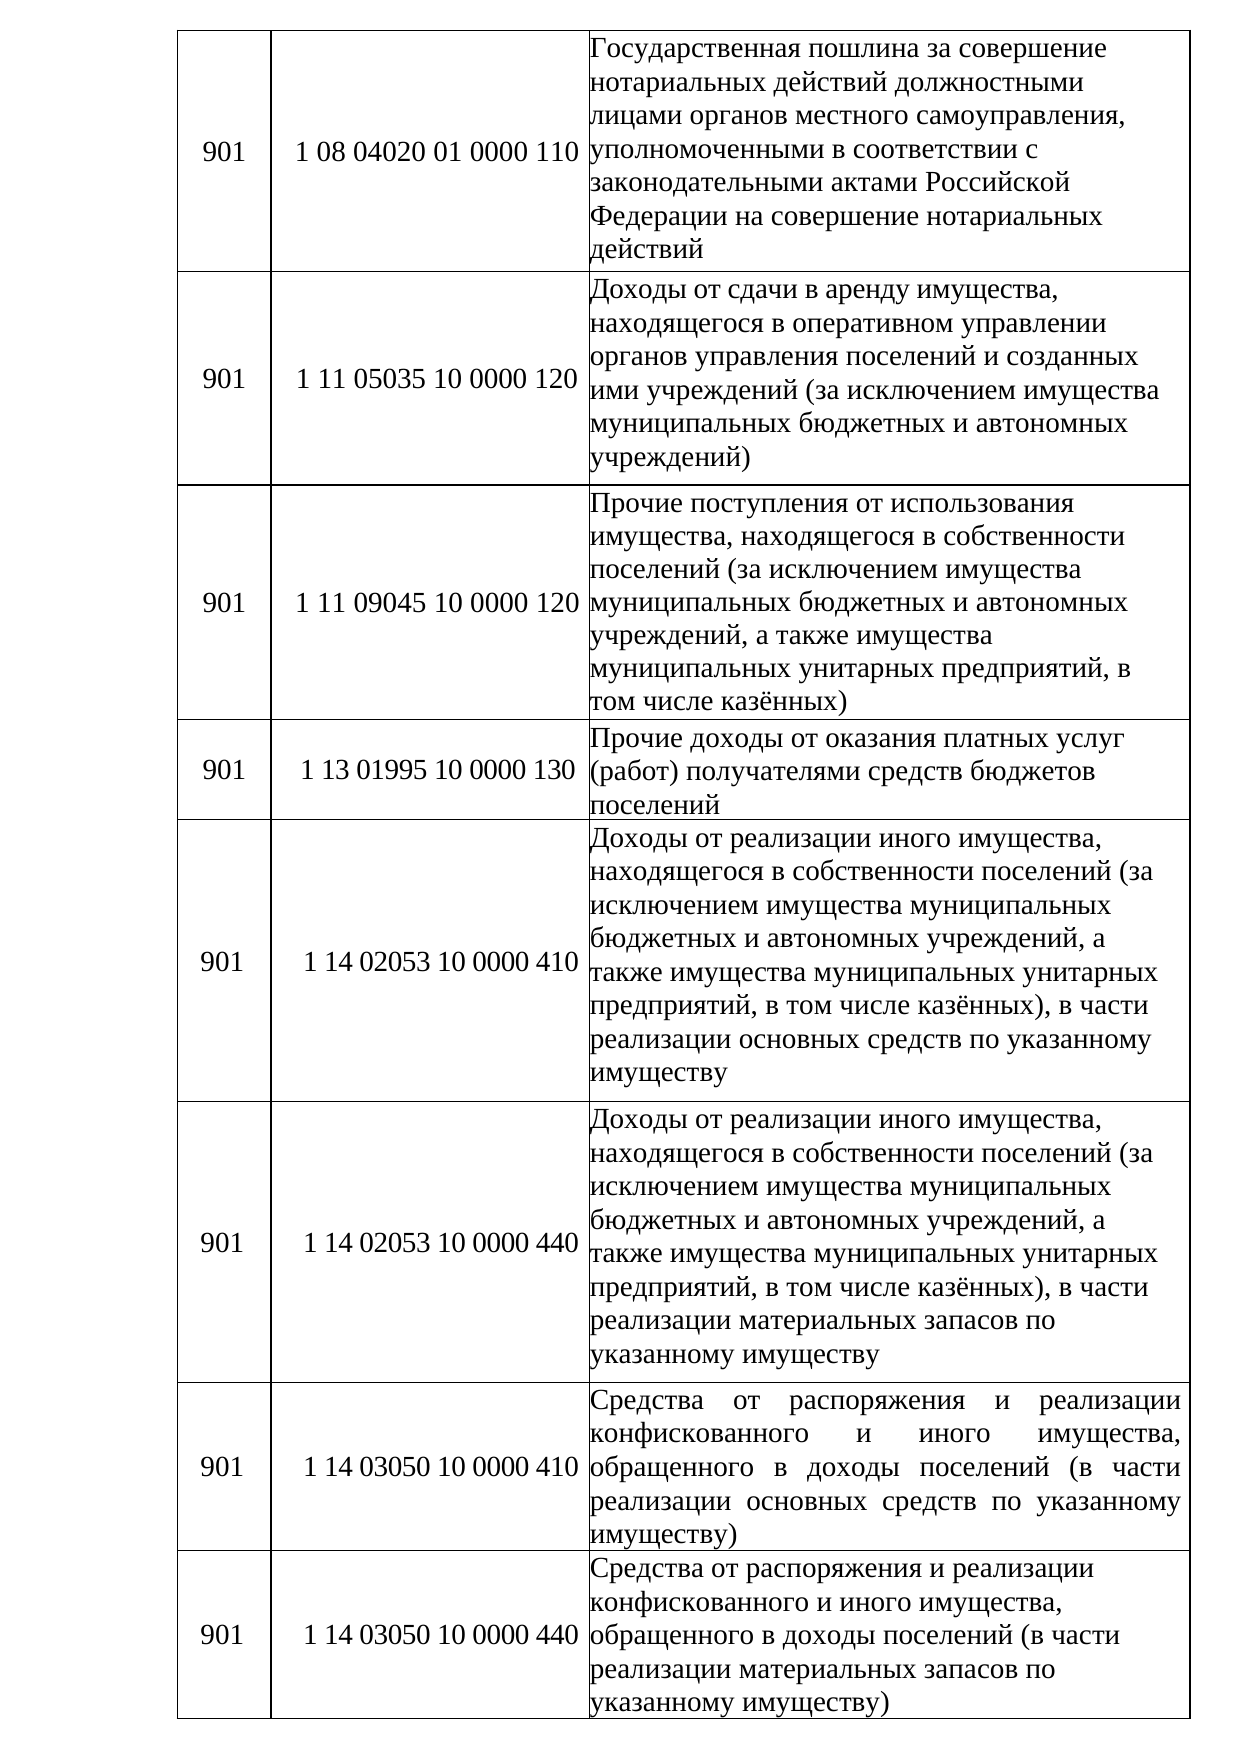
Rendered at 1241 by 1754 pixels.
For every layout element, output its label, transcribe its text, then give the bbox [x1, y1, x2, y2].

table_cell 901 [178, 31, 270, 271]
table_cell 1 14 03050 10 0000 410 [272, 1383, 589, 1550]
table_cell 1 11 05035 10 0000 120 [272, 272, 589, 484]
table_cell 901 [178, 1551, 270, 1718]
table_cell 901 [178, 1102, 270, 1382]
table_cell 901 [178, 1383, 270, 1550]
table_cell 1 11 09045 10 0000 120 [272, 486, 589, 718]
table_cell 1 13 01995 10 0000 130 [272, 720, 589, 819]
table_cell Доходы от реализации иного имущества, находящегося в собственности поселений (за исключением имущества муниципальных бюджетных и автономных учреждений, а также имущества муниципальных унитарных предприятий, в том числе казённых), в части реализации материальных запасов по указанному имуществу [590, 1102, 1189, 1382]
table_cell Государственная пошлина за совершение нотариальных действий должностными лицами органов местного самоуправления, уполномоченными в соответствии с законодательными актами Российской Федерации на совершение нотариальных действий [590, 31, 1189, 271]
table_cell Прочие поступления от использования имущества, находящегося в собственности поселений (за исключением имущества муниципальных бюджетных и автономных учреждений, а также имущества муниципальных унитарных предприятий, в том числе казённых) [590, 486, 1189, 718]
table_cell 901 [178, 272, 270, 484]
table_cell Доходы от сдачи в аренду имущества, находящегося в оперативном управлении органов управления поселений и созданных ими учреждений (за исключением имущества муниципальных бюджетных и автономных учреждений) [590, 272, 1189, 484]
table_cell 901 [178, 720, 270, 819]
table_cell 1 14 02053 10 0000 410 [272, 820, 589, 1101]
table_cell Доходы от реализации иного имущества, находящегося в собственности поселений (за исключением имущества муниципальных бюджетных и автономных учреждений, а также имущества муниципальных унитарных предприятий, в том числе казённых), в части реализации основных средств по указанному имуществу [590, 820, 1189, 1101]
table_cell 1 14 02053 10 0000 440 [272, 1102, 589, 1382]
table_cell 1 14 03050 10 0000 440 [272, 1551, 589, 1718]
table_cell 1 08 04020 01 0000 110 [272, 31, 589, 271]
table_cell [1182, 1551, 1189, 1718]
table_cell Прочие доходы от оказания платных услуг (работ) получателями средств бюджетов поселений [590, 720, 1189, 819]
table_cell 901 [178, 486, 270, 718]
table_cell 901 [178, 820, 270, 1101]
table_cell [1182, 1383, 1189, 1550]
